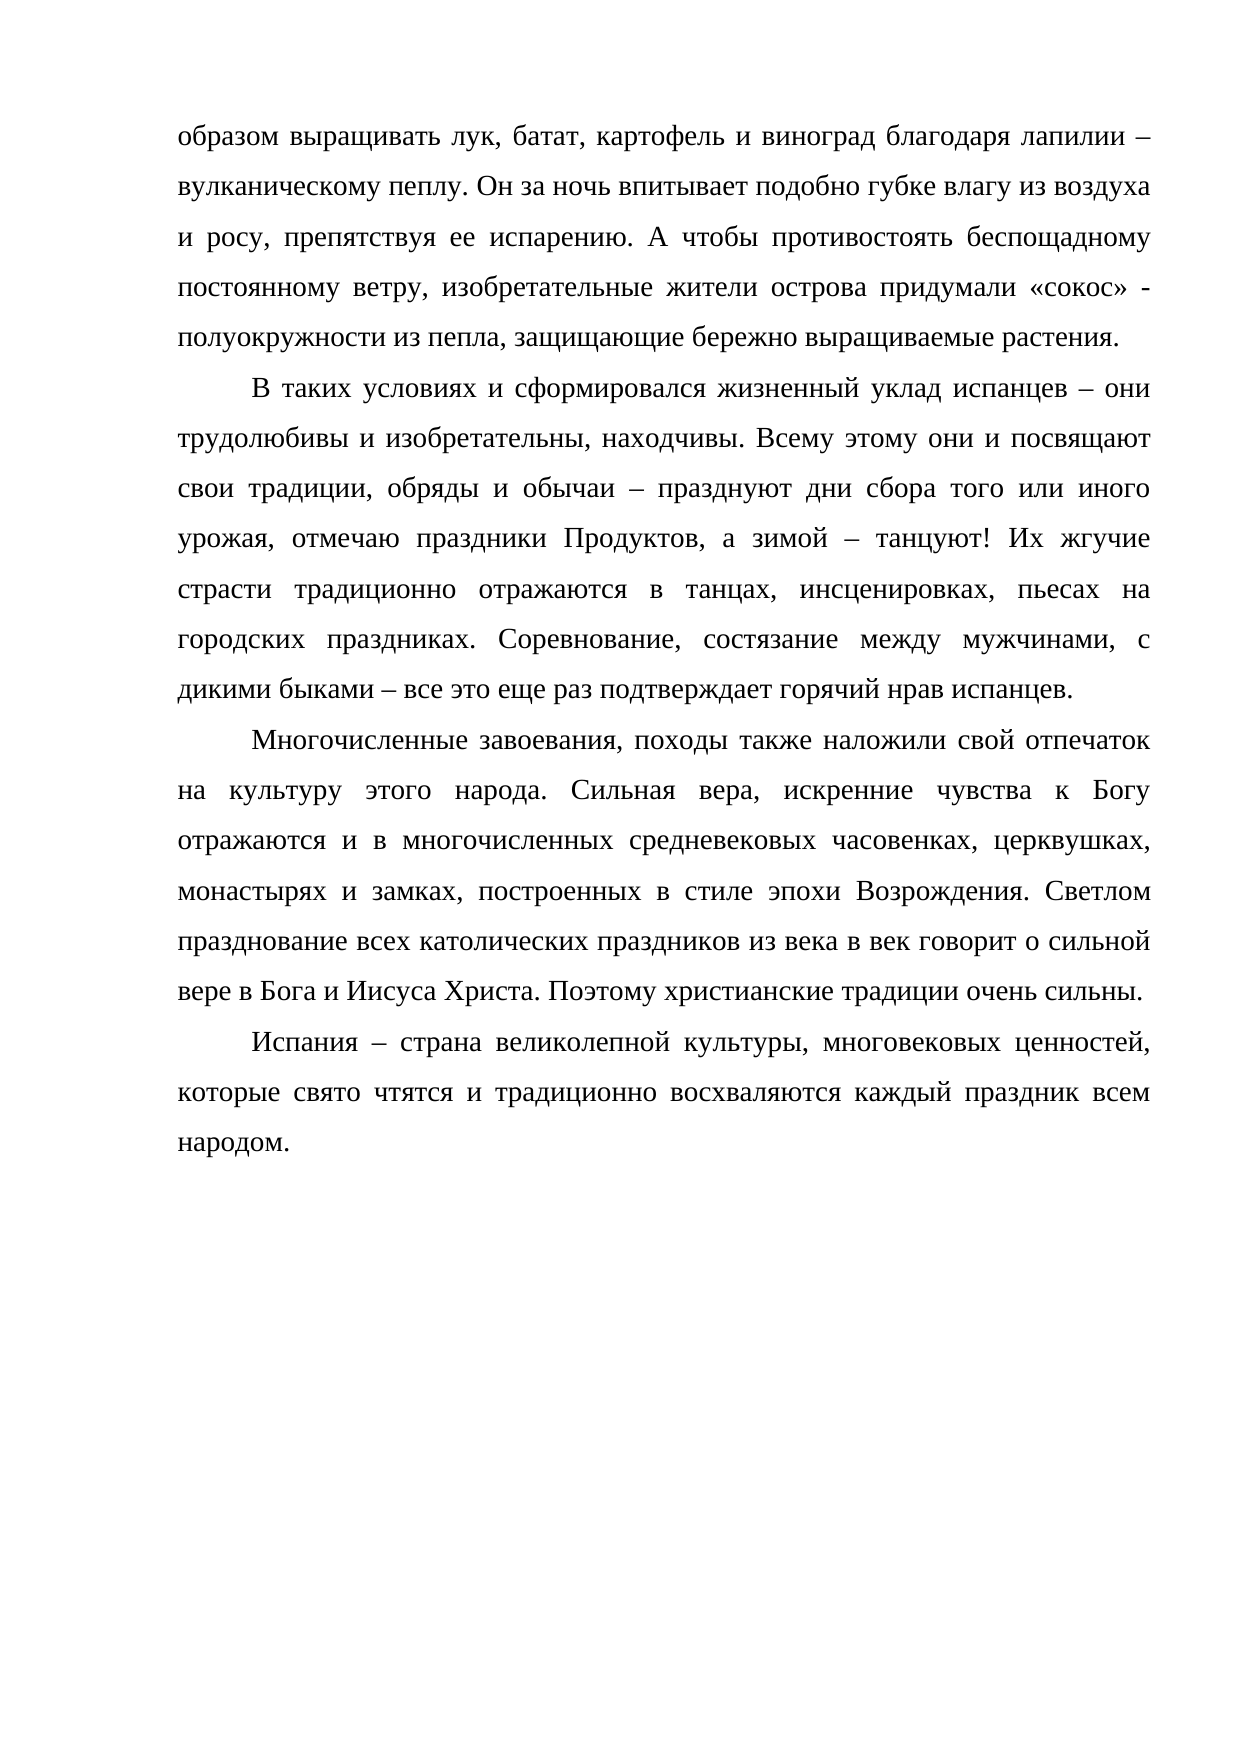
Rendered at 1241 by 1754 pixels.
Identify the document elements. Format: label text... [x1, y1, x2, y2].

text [177, 118, 1152, 353]
text Многочисленные завоевания, походы также наложили свой отпечаток на культуру этого народа. Сильная вера, искренние чувства к Богу отражаются и в многочисленных средневековых часовенках, церквушках, монастырях и замках, построенных в стиле эпохи Возрождения. Светлом празднование всех католических праздников из века в век говорит о сильной вере в Бога и Иисуса Христа. Поэтому христианские традиции очень сильны. [177, 722, 1152, 1007]
text Испания – страна великолепной культуры, многовековых ценностей, которые свято чтятся и традиционно восхваляются каждый праздник всем народом. [177, 1024, 1152, 1158]
text В таких условиях и сформировался жизненный уклад испанцев – они трудолюбивы и изобретательны, находчивы. Всему этому они и посвящают свои традиции, обряды и обычаи – празднуют дни сбора того или иного урожая, отмечаю праздники Продуктов, а зимой – танцуют! Их жгучие страсти традиционно отражаются в танцах, инсценировках, пьесах на городских праздниках. Соревнование, состязание между мужчинами, с дикими быками – все это еще раз подтверждает горячий нрав испанцев. [177, 370, 1152, 705]
